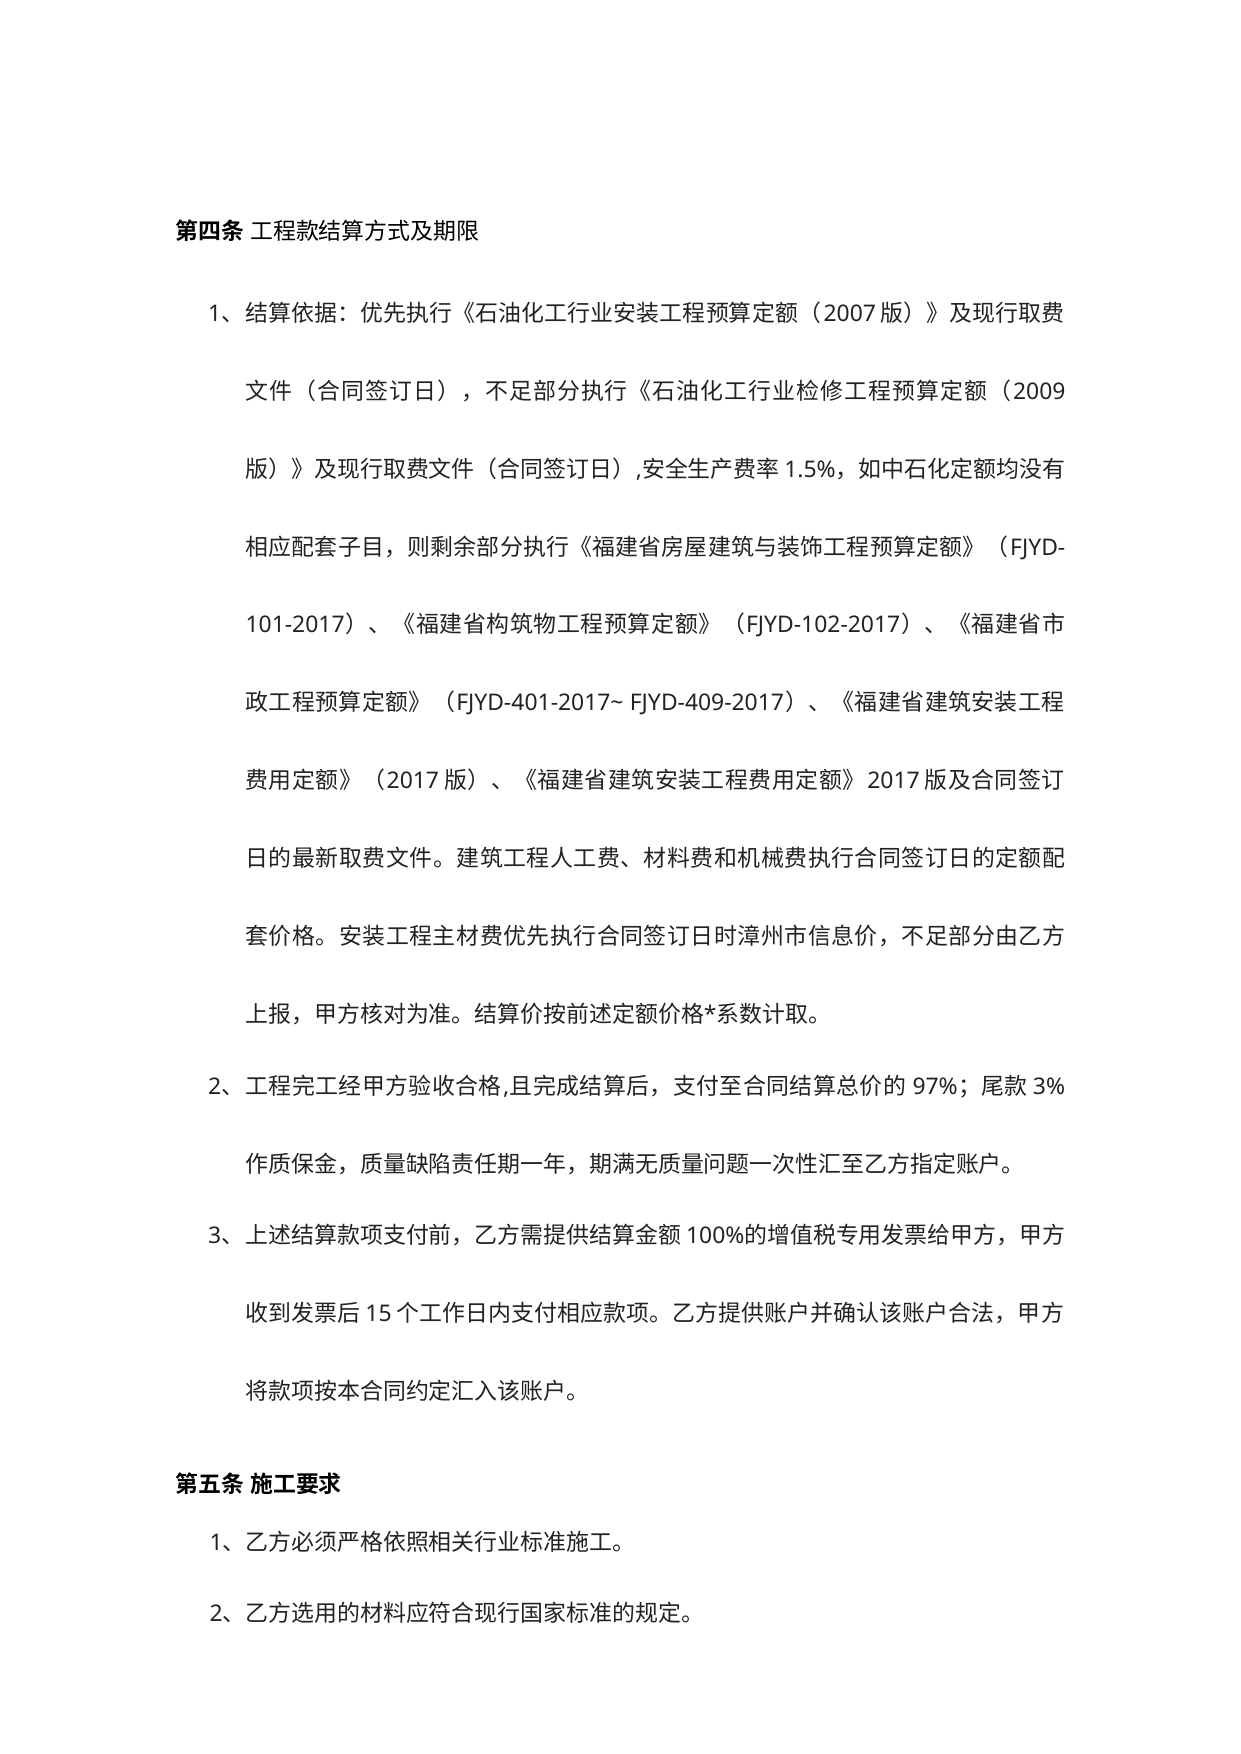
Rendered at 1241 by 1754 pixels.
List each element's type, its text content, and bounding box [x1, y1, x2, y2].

text 1、乙方必须严格依照相关行业标准施工。 [209, 1508, 1065, 1573]
text 2、乙方选用的材料应符合现行国家标准的规定。 [209, 1579, 1065, 1644]
list 工程完工经甲方验收合格,且完成结算后，支付至合同结算总价的97%；尾款3%作质保金，质量缺陷责任期一年，期满无质量问题一次性汇至乙方指定账户。 [208, 1052, 1065, 1194]
list 工程款结算方式及期限 [175, 197, 1065, 262]
list 结算依据：优先执行《石油化工行业安装工程预算定额（2007版）》及现行取费文件（合同签订日），不足部分执行《石油化工行业检修工程预算定额（2009版）》及现行取费文件（合同签订日）,安全生产费率1.5%，如中石化定额均没有相应配套子目，则剩余部分执行《福建省房屋建筑与装饰工程预算定额》（FJYD-101-2017）、《福建省构筑物工程预算定额》（FJYD-102-2017）、《福建省市政工程预算定额》（FJYD-401-2017~ FJYD-409-2017）、《福建省建筑安装工程费用定额》（2017版）、《福建省建筑安装工程费用定额》2017版及合同签订日的最新取费文件。建筑工程人工费、材料费和机械费执行合同签订日的定额配套价格。安装工程主材费优先执行合同签订日时漳州市信息价，不足部分由乙方上报，甲方核对为准。结算价按前述定额价格*系数计取。 [208, 279, 1065, 1045]
list 上述结算款项支付前，乙方需提供结算金额100%的增值税专用发票给甲方，甲方收到发票后15个工作日内支付相应款项。乙方提供账户并确认该账户合法，甲方将款项按本合同约定汇入该账户。 [208, 1201, 1065, 1422]
list 施工要求 [175, 1467, 1065, 1500]
